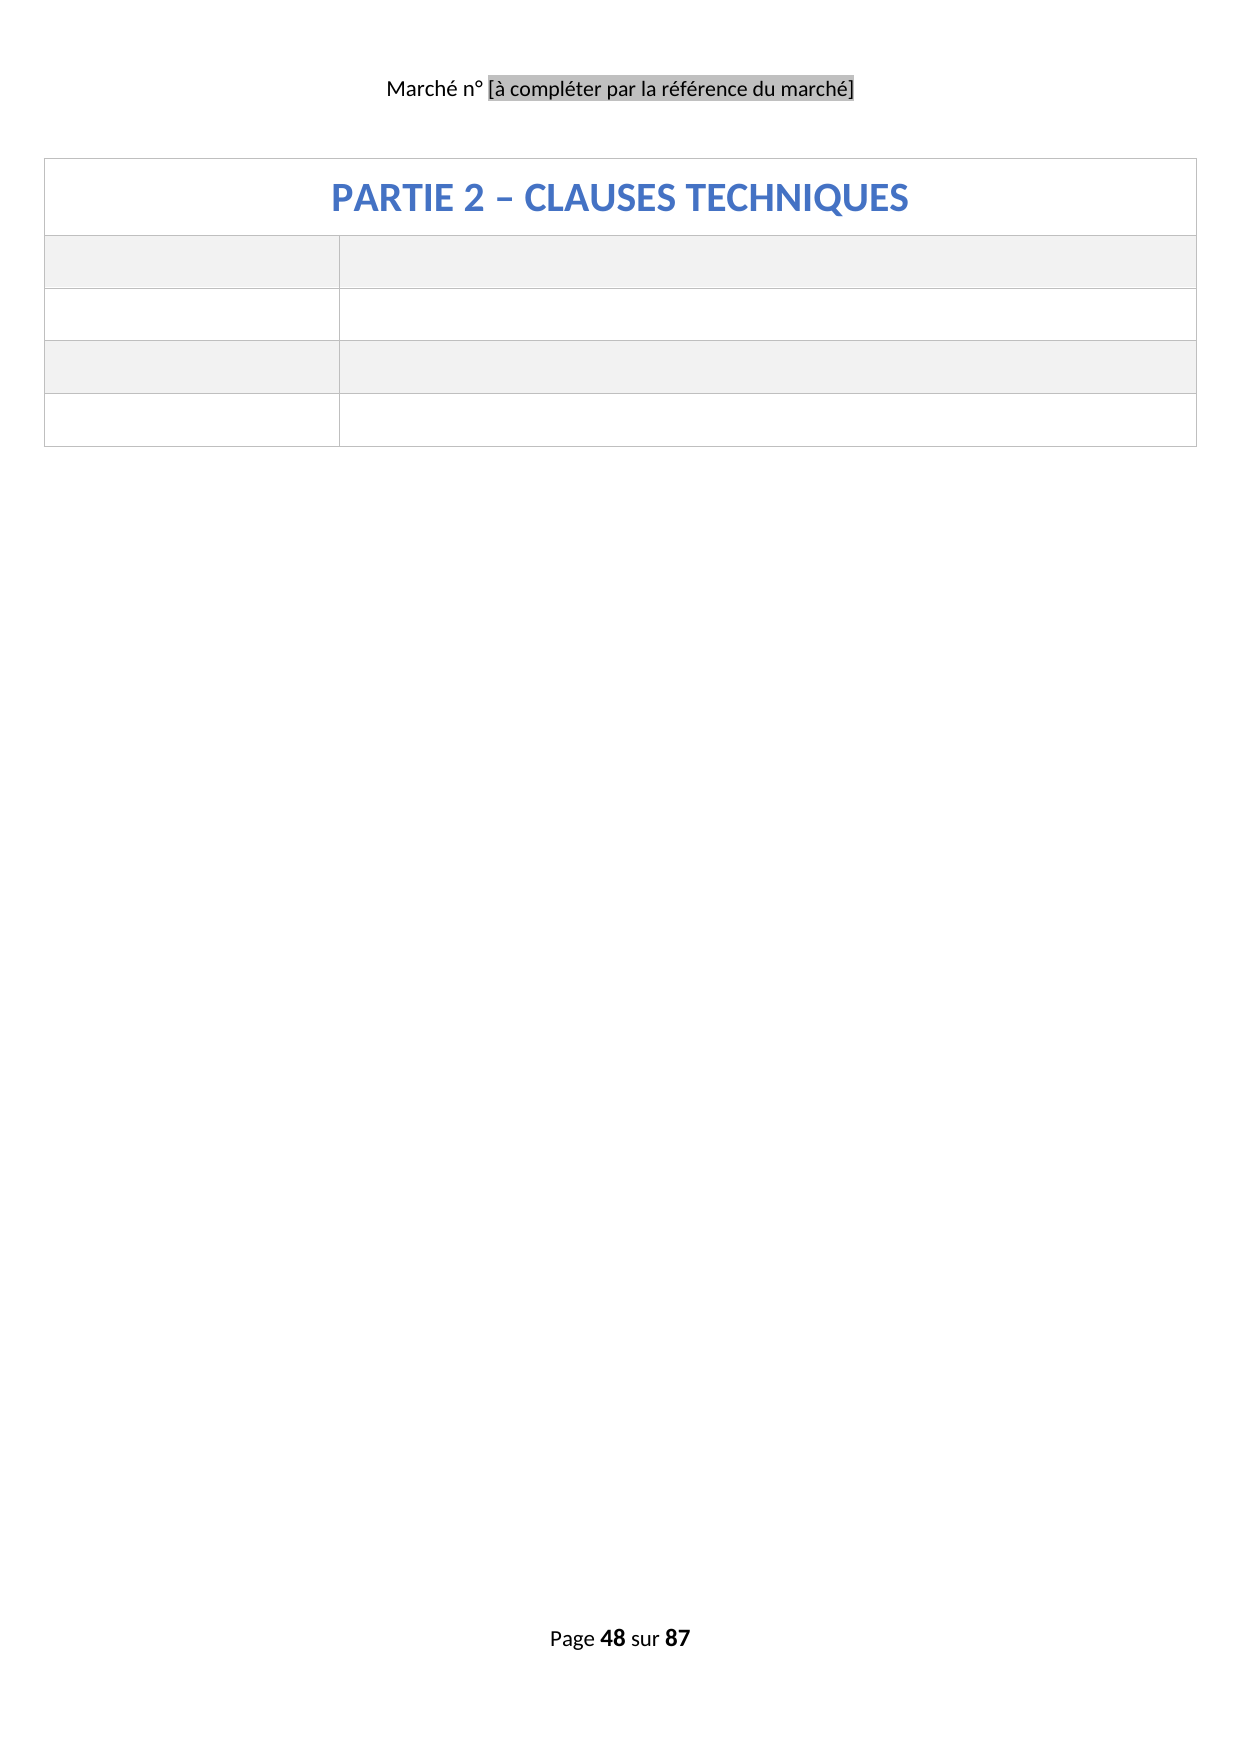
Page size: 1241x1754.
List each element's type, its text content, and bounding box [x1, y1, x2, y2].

table_cell [340, 394, 1196, 446]
table_cell [45, 289, 339, 340]
table_cell [340, 289, 1196, 340]
table_cell [45, 394, 339, 446]
table_cell [45, 341, 339, 393]
table_header PARTIE 2 – CLAUSES TECHNIQUES [45, 159, 1196, 235]
table_cell [340, 236, 1196, 287]
table_cell [340, 341, 1196, 393]
table_cell [45, 236, 339, 287]
